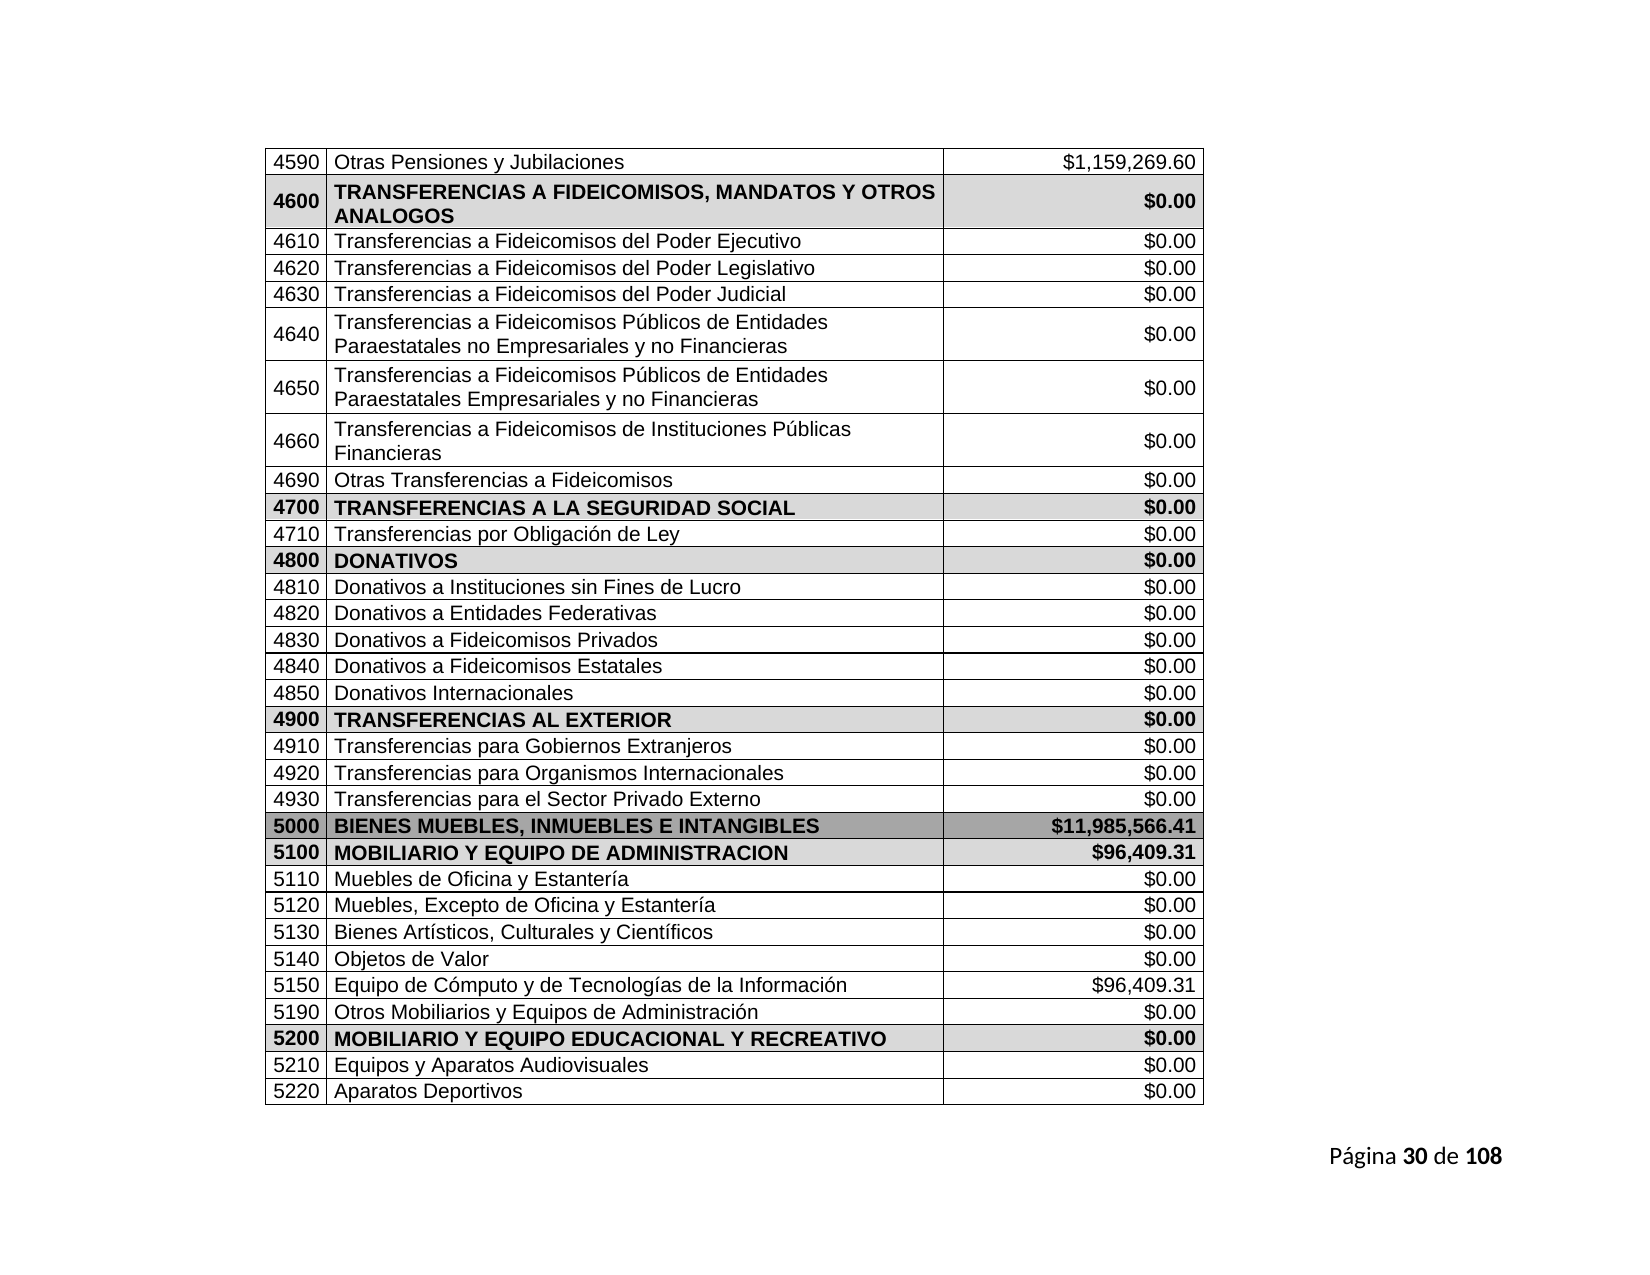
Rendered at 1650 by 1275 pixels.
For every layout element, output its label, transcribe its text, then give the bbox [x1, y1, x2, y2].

table_cell Donativos a Fideicomisos Estatales [327, 654, 943, 679]
table_cell $0.00 [944, 786, 1203, 812]
table_cell 5140 [266, 946, 326, 971]
table_cell TRANSFERENCIAS A FIDEICOMISOS, MANDATOS Y OTROS ANALOGOS [327, 175, 943, 227]
table_cell BIENES MUEBLES, INMUEBLES E INTANGIBLES [327, 813, 943, 838]
table_cell 5110 [266, 866, 326, 891]
table_cell $0.00 [944, 547, 1203, 573]
table_cell $0.00 [944, 1079, 1203, 1104]
table_cell $0.00 [944, 680, 1203, 706]
table_cell 4590 [266, 149, 326, 174]
table_cell 5150 [266, 972, 326, 998]
table_cell MOBILIARIO Y EQUIPO EDUCACIONAL Y RECREATIVO [327, 1025, 943, 1051]
table_cell $0.00 [944, 707, 1203, 732]
table_cell $0.00 [944, 308, 1203, 360]
table_cell 4690 [266, 467, 326, 493]
table_cell 4630 [266, 282, 326, 307]
table_cell $0.00 [944, 229, 1203, 254]
table_cell 4610 [266, 229, 326, 254]
table_cell $0.00 [944, 574, 1203, 599]
table_cell 4620 [266, 255, 326, 281]
table_cell $96,409.31 [944, 972, 1203, 998]
table_cell 4900 [266, 707, 326, 732]
table_cell 4710 [266, 521, 326, 546]
table_cell 4700 [266, 494, 326, 519]
table_cell Bienes Artísticos, Culturales y Científicos [327, 919, 943, 944]
table_cell Otras Transferencias a Fideicomisos [327, 467, 943, 493]
table_cell Transferencias a Fideicomisos del Poder Legislativo [327, 255, 943, 281]
table_cell $0.00 [944, 521, 1203, 546]
table_cell Donativos a Entidades Federativas [327, 600, 943, 626]
table_cell $0.00 [944, 999, 1203, 1024]
table_cell Transferencias a Fideicomisos del Poder Ejecutivo [327, 229, 943, 254]
table_cell $0.00 [944, 919, 1203, 944]
table_cell 4800 [266, 547, 326, 573]
table_cell 5000 [266, 813, 326, 838]
table_cell $1,159,269.60 [944, 149, 1203, 174]
table_cell 5100 [266, 839, 326, 865]
table_cell 5200 [266, 1025, 326, 1051]
table_cell Otras Pensiones y Jubilaciones [327, 149, 943, 174]
table_cell $0.00 [944, 866, 1203, 891]
table_cell $0.00 [944, 946, 1203, 971]
table_cell 4830 [266, 627, 326, 652]
table_cell 4660 [266, 414, 326, 466]
table_cell MOBILIARIO Y EQUIPO DE ADMINISTRACION [327, 839, 943, 865]
table_cell 5130 [266, 919, 326, 944]
table_cell TRANSFERENCIAS A LA SEGURIDAD SOCIAL [327, 494, 943, 519]
table_cell Equipo de Cómputo y de Tecnologías de la Información [327, 972, 943, 998]
table_cell 5220 [266, 1079, 326, 1104]
table_cell Transferencias por Obligación de Ley [327, 521, 943, 546]
table_cell $11,985,566.41 [944, 813, 1203, 838]
table_cell TRANSFERENCIAS AL EXTERIOR [327, 707, 943, 732]
table_cell Transferencias para Organismos Internacionales [327, 760, 943, 785]
table_cell 4930 [266, 786, 326, 812]
table_cell $0.00 [944, 627, 1203, 652]
table_cell $0.00 [944, 654, 1203, 679]
table_cell 4640 [266, 308, 326, 360]
table_cell 4820 [266, 600, 326, 626]
table_cell 5120 [266, 893, 326, 918]
table_cell 5210 [266, 1052, 326, 1077]
table_cell $96,409.31 [944, 839, 1203, 865]
table_cell Muebles, Excepto de Oficina y Estantería [327, 893, 943, 918]
table_cell Donativos a Instituciones sin Fines de Lucro [327, 574, 943, 599]
table_cell 4600 [266, 175, 326, 227]
table_cell Otros Mobiliarios y Equipos de Administración [327, 999, 943, 1024]
table_cell 5190 [266, 999, 326, 1024]
table_cell 4910 [266, 733, 326, 759]
table_cell Transferencias para Gobiernos Extranjeros [327, 733, 943, 759]
table_cell Transferencias a Fideicomisos Públicos de Entidades Paraestatales no Empresariales y no Financieras [327, 308, 943, 360]
table_cell Donativos Internacionales [327, 680, 943, 706]
table_cell Objetos de Valor [327, 946, 943, 971]
table_cell 4810 [266, 574, 326, 599]
table_cell Donativos a Fideicomisos Privados [327, 627, 943, 652]
table_cell $0.00 [944, 733, 1203, 759]
table_cell Transferencias para el Sector Privado Externo [327, 786, 943, 812]
table_cell $0.00 [944, 760, 1203, 785]
table_cell $0.00 [944, 282, 1203, 307]
table_cell DONATIVOS [327, 547, 943, 573]
table_cell $0.00 [944, 175, 1203, 227]
table_cell 4920 [266, 760, 326, 785]
table_cell $0.00 [944, 893, 1203, 918]
table_cell $0.00 [944, 600, 1203, 626]
table_cell $0.00 [944, 414, 1203, 466]
table_cell $0.00 [944, 255, 1203, 281]
table_cell Transferencias a Fideicomisos Públicos de Entidades Paraestatales Empresariales y no Financieras [327, 361, 943, 413]
table_cell Transferencias a Fideicomisos del Poder Judicial [327, 282, 943, 307]
table_cell 4650 [266, 361, 326, 413]
table_cell $0.00 [944, 467, 1203, 493]
table_cell Equipos y Aparatos Audiovisuales [327, 1052, 943, 1077]
table_cell $0.00 [944, 1025, 1203, 1051]
table_cell $0.00 [944, 494, 1203, 519]
table_cell Aparatos Deportivos [327, 1079, 943, 1104]
table_cell Muebles de Oficina y Estantería [327, 866, 943, 891]
table_cell 4850 [266, 680, 326, 706]
table_cell 4840 [266, 654, 326, 679]
table_cell $0.00 [944, 1052, 1203, 1077]
table_cell Transferencias a Fideicomisos de Instituciones Públicas Financieras [327, 414, 943, 466]
table_cell $0.00 [944, 361, 1203, 413]
